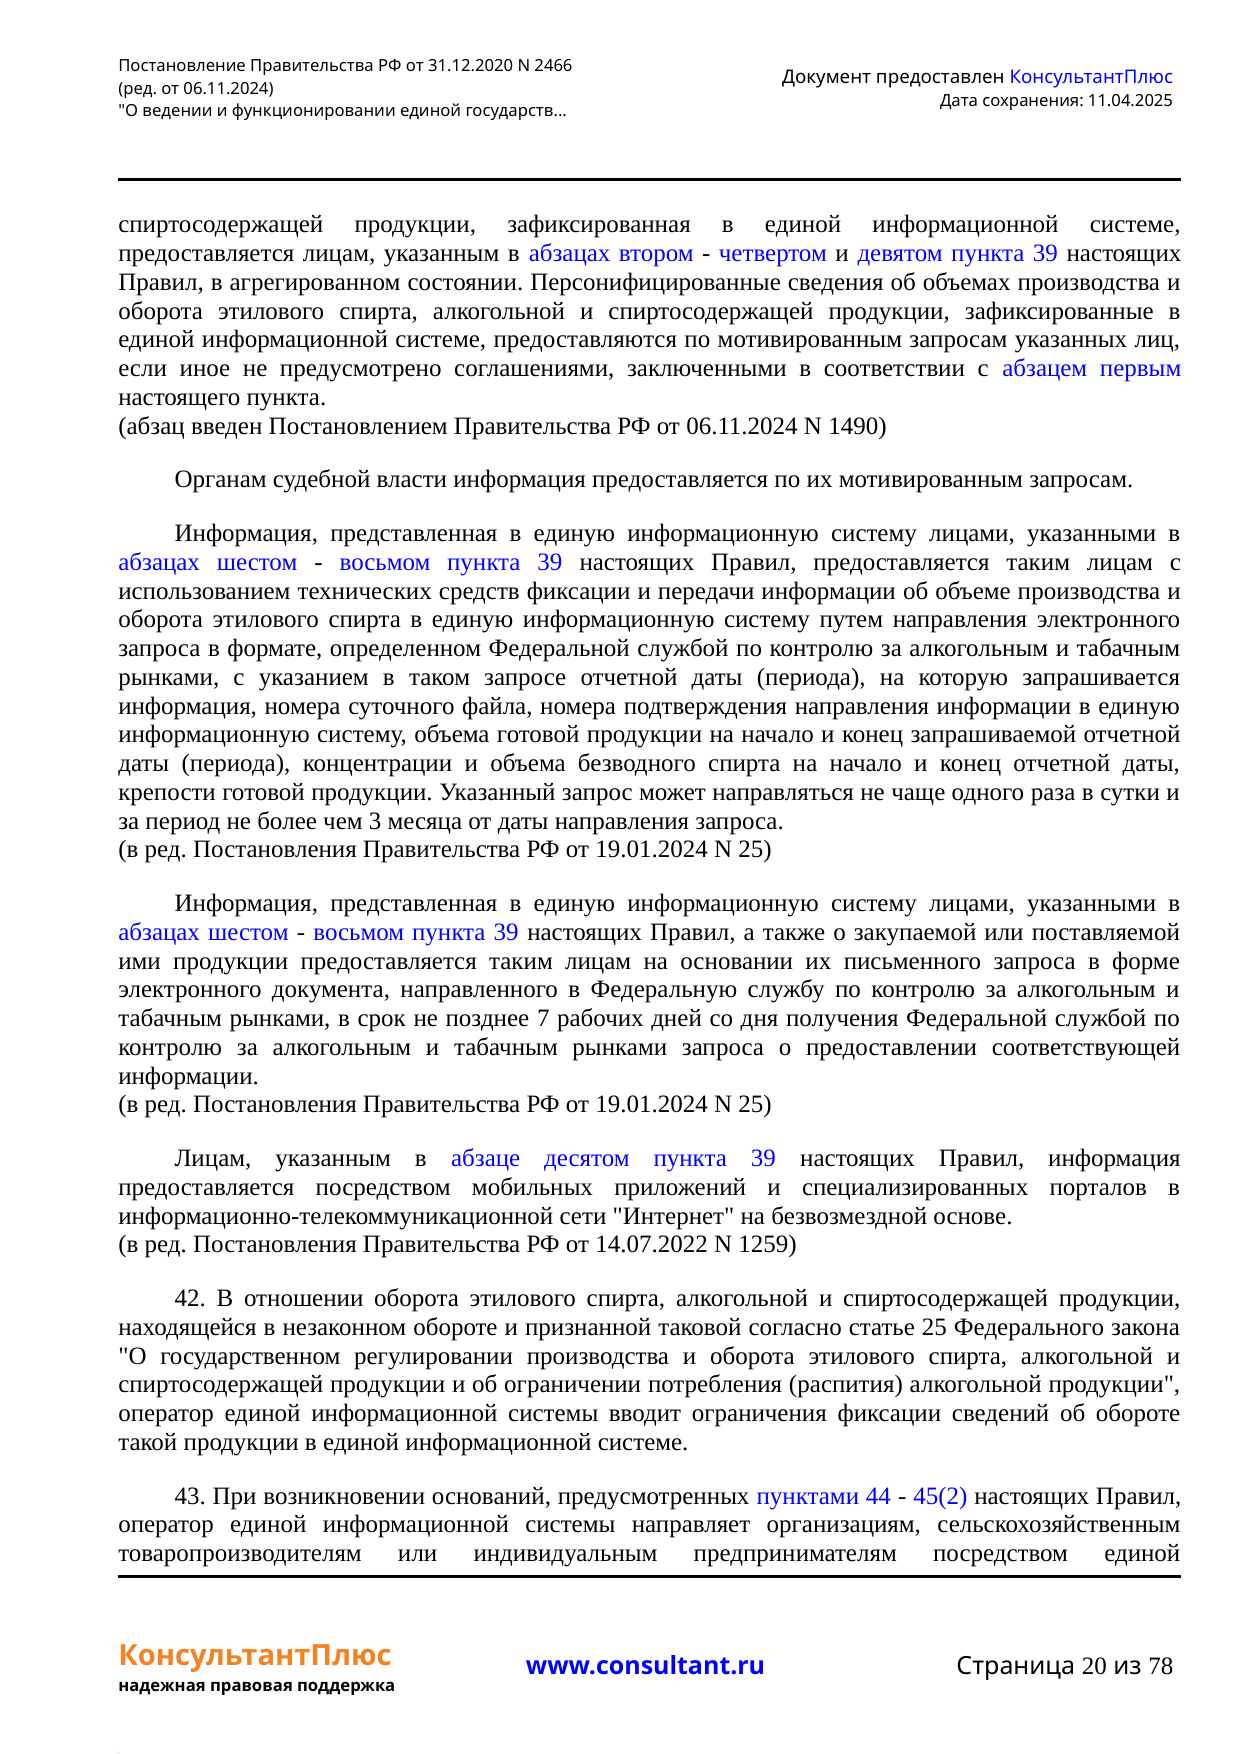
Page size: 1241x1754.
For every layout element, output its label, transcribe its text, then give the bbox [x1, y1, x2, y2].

text (абзац введен Постановлением Правительства РФ от 06.11.2024 N 1490) [118, 411, 1181, 439]
text (в ред. Постановления Правительства РФ от 19.01.2024 N 25) [118, 834, 1181, 863]
text Органам судебной власти информация предоставляется по их мотивированным запросам. [118, 464, 1181, 493]
text Лицам, указанным в абзаце десятом пункта 39 настоящих Правил, информация предоставляется посредством мобильных приложений и специализированных порталов в информационно-телекоммуникационной сети "Интернет" на безвозмездной основе. [118, 1143, 1181, 1229]
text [118, 1481, 1181, 1567]
text (в ред. Постановления Правительства РФ от 14.07.2022 N 1259) [118, 1229, 1181, 1258]
text (в ред. Постановления Правительства РФ от 19.01.2024 N 25) [118, 1089, 1181, 1118]
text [118, 209, 1181, 411]
text 42. В отношении оборота этилового спирта, алкогольной и спиртосодержащей продукции, находящейся в незаконном обороте и признанной таковой согласно статье 25 Федерального закона "О государственном регулировании производства и оборота этилового спирта, алкогольной и спиртосодержащей продукции и об ограничении потребления (распития) алкогольной продукции", оператор единой информационной системы вводит ограничения фиксации сведений об обороте такой продукции в единой информационной системе. [118, 1283, 1181, 1456]
text Информация, представленная в единую информационную систему лицами, указанными в абзацах шестом - восьмом пункта 39 настоящих Правил, предоставляется таким лицам с использованием технических средств фиксации и передачи информации об объеме производства и оборота этилового спирта в единую информационную систему путем направления электронного запроса в формате, определенном Федеральной службой по контролю за алкогольным и табачным рынками, с указанием в таком запросе отчетной даты (периода), на которую запрашивается информация, номера суточного файла, номера подтверждения направления информации в единую информационную систему, объема готовой продукции на начало и конец запрашиваемой отчетной даты (периода), концентрации и объема безводного спирта на начало и конец отчетной даты, крепости готовой продукции. Указанный запрос может направляться не чаще одного раза в сутки и за период не более чем 3 месяца от даты направления запроса. [118, 518, 1181, 834]
text Информация, представленная в единую информационную систему лицами, указанными в абзацах шестом - восьмом пункта 39 настоящих Правил, а также о закупаемой или поставляемой ими продукции предоставляется таким лицам на основании их письменного запроса в форме электронного документа, направленного в Федеральную службу по контролю за алкогольным и табачным рынками, в срок не позднее 7 рабочих дней со дня получения Федеральной службой по контролю за алкогольным и табачным рынками запроса о предоставлении соответствующей информации. [118, 888, 1181, 1089]
